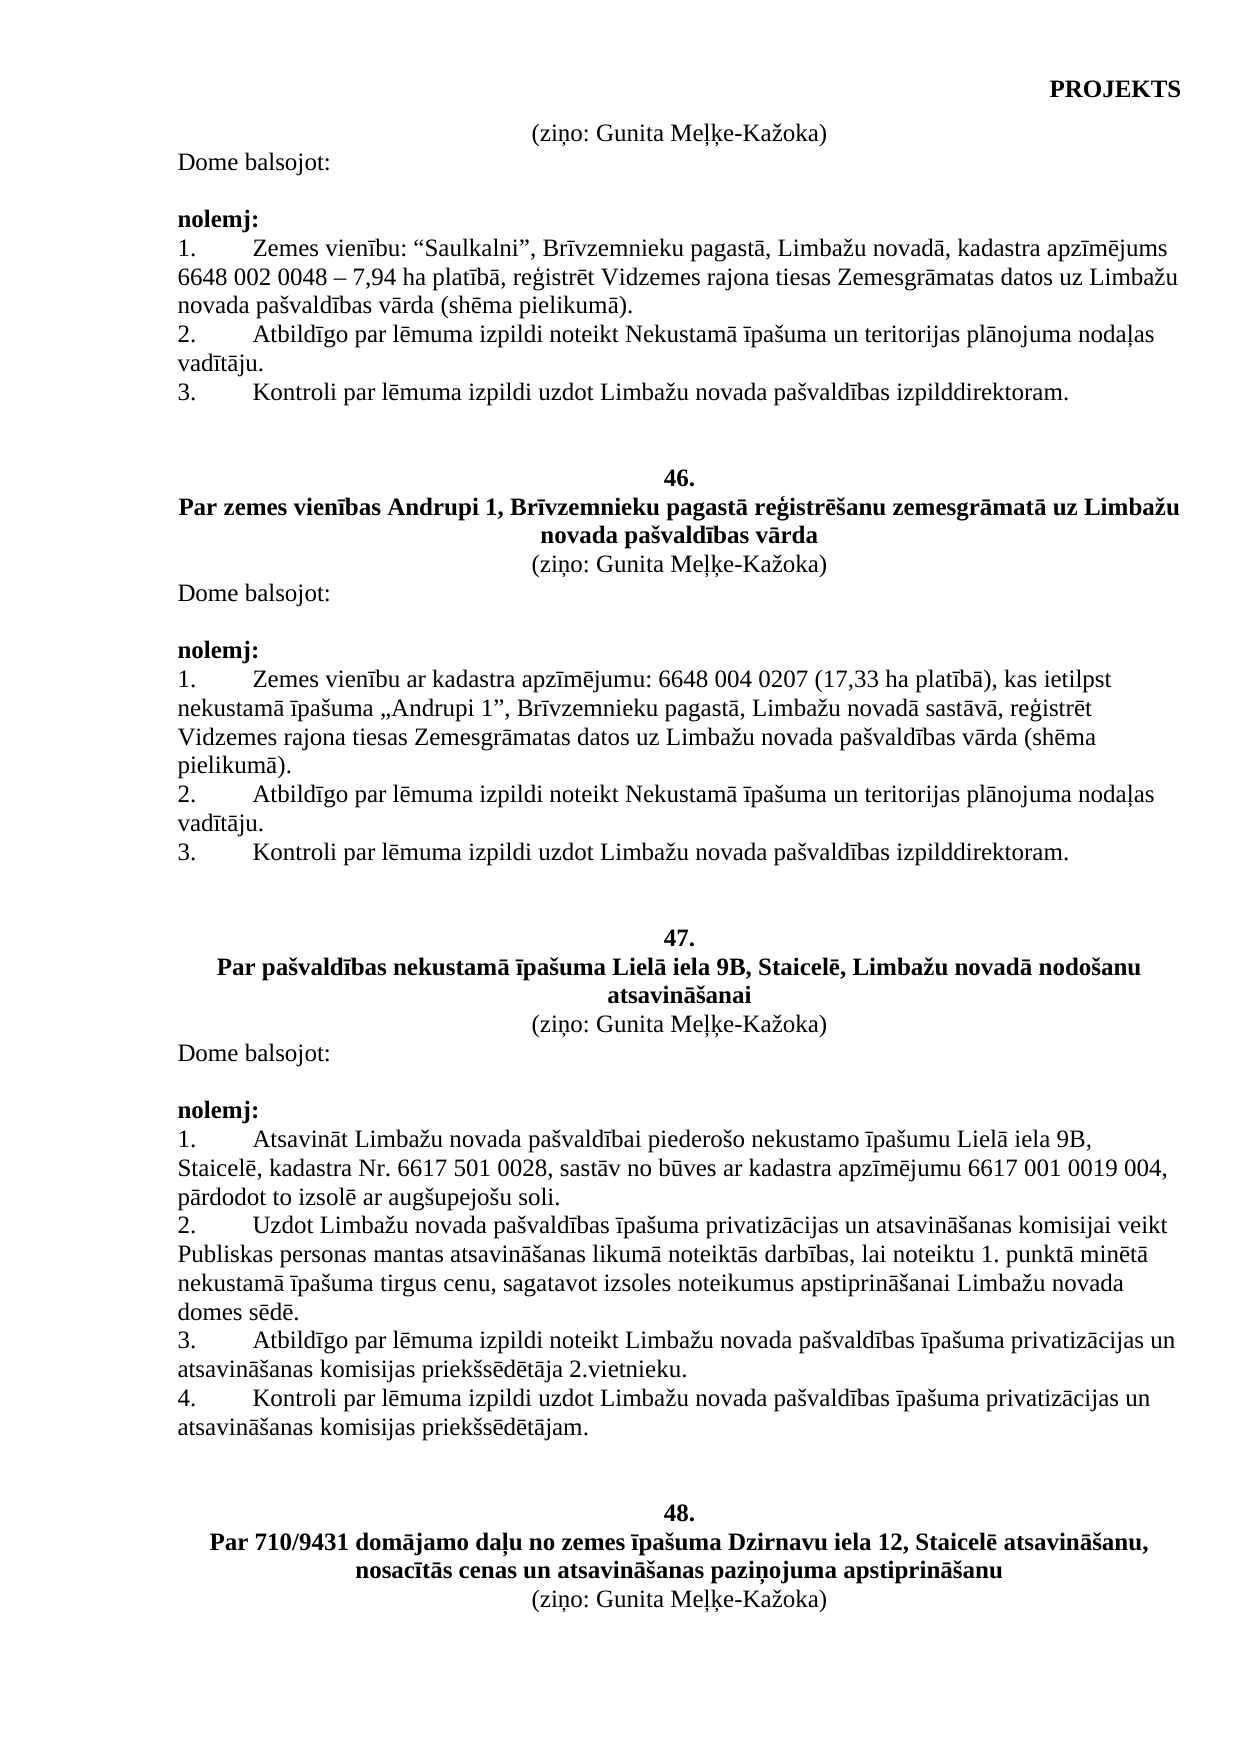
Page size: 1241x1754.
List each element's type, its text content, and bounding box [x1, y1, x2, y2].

text (ziņo: Gunita Meļķe-Kažoka) [177, 1584, 1181, 1613]
text 3. Atbildīgo par lēmuma izpildi noteikt Limbažu novada pašvaldības īpašuma privatizācijas un atsavināšanas komisijas priekšsēdētāja 2.vietnieku. [177, 1326, 1181, 1383]
text 2. Atbildīgo par lēmuma izpildi noteikt Nekustamā īpašuma un teritorijas plānojuma nodaļas vadītāju. [177, 779, 1181, 837]
text Dome balsojot: [177, 578, 1181, 607]
text nolemj: [177, 636, 1181, 664]
text Dome balsojot: [177, 1038, 1181, 1067]
text Par pašvaldības nekustamā īpašuma Lielā iela 9B, Staicelē, Limbažu novadā nodošanu atsavināšanai [177, 952, 1181, 1009]
text 1. Atsavināt Limbažu novada pašvaldībai piederošo nekustamo īpašumu Lielā iela 9B, Staicelē, kadastra Nr. 6617 501 0028, sastāv no būves ar kadastra apzīmējumu 6617 001 0019 004, pārdodot to izsolē ar augšupejošu soli. [177, 1124, 1181, 1211]
text 48. [177, 1498, 1181, 1527]
text 47. [177, 923, 1181, 952]
text 3. Kontroli par lēmuma izpildi uzdot Limbažu novada pašvaldības izpilddirektoram. [177, 377, 1181, 406]
text 4. Kontroli par lēmuma izpildi uzdot Limbažu novada pašvaldības īpašuma privatizācijas un atsavināšanas komisijas priekšsēdētājam. [177, 1383, 1181, 1441]
text (ziņo: Gunita Meļķe-Kažoka) [177, 549, 1181, 578]
text 2. Uzdot Limbažu novada pašvaldības īpašuma privatizācijas un atsavināšanas komisijai veikt Publiskas personas mantas atsavināšanas likumā noteiktās darbības, lai noteiktu 1. punktā minētā nekustamā īpašuma tirgus cenu, sagatavot izsoles noteikumus apstiprināšanai Limbažu novada domes sēdē. [177, 1211, 1181, 1326]
text Par 710/9431 domājamo daļu no zemes īpašuma Dzirnavu iela 12, Staicelē atsavināšanu, nosacītās cenas un atsavināšanas paziņojuma apstiprināšanu [177, 1527, 1181, 1584]
text nolemj: [177, 204, 1181, 233]
text 3. Kontroli par lēmuma izpildi uzdot Limbažu novada pašvaldības izpilddirektoram. [177, 837, 1181, 866]
text 46. [177, 463, 1181, 492]
text (ziņo: Gunita Meļķe-Kažoka) [177, 1009, 1181, 1038]
text 1. Zemes vienību: “Saulkalni”, Brīvzemnieku pagastā, Limbažu novadā, kadastra apzīmējums 6648 002 0048 – 7,94 ha platībā, reģistrēt Vidzemes rajona tiesas Zemesgrāmatas datos uz Limbažu novada pašvaldības vārda (shēma pielikumā). [177, 233, 1181, 319]
text (ziņo: Gunita Meļķe-Kažoka) [177, 118, 1181, 147]
text Par zemes vienības Andrupi 1, Brīvzemnieku pagastā reģistrēšanu zemesgrāmatā uz Limbažu novada pašvaldības vārda [177, 492, 1181, 549]
text 2. Atbildīgo par lēmuma izpildi noteikt Nekustamā īpašuma un teritorijas plānojuma nodaļas vadītāju. [177, 319, 1181, 377]
text nolemj: [177, 1096, 1181, 1124]
text Dome balsojot: [177, 147, 1181, 176]
text 1. Zemes vienību ar kadastra apzīmējumu: 6648 004 0207 (17,33 ha platībā), kas ietilpst nekustamā īpašuma „Andrupi 1”, Brīvzemnieku pagastā, Limbažu novadā sastāvā, reģistrēt Vidzemes rajona tiesas Zemesgrāmatas datos uz Limbažu novada pašvaldības vārda (shēma pielikumā). [177, 664, 1181, 779]
